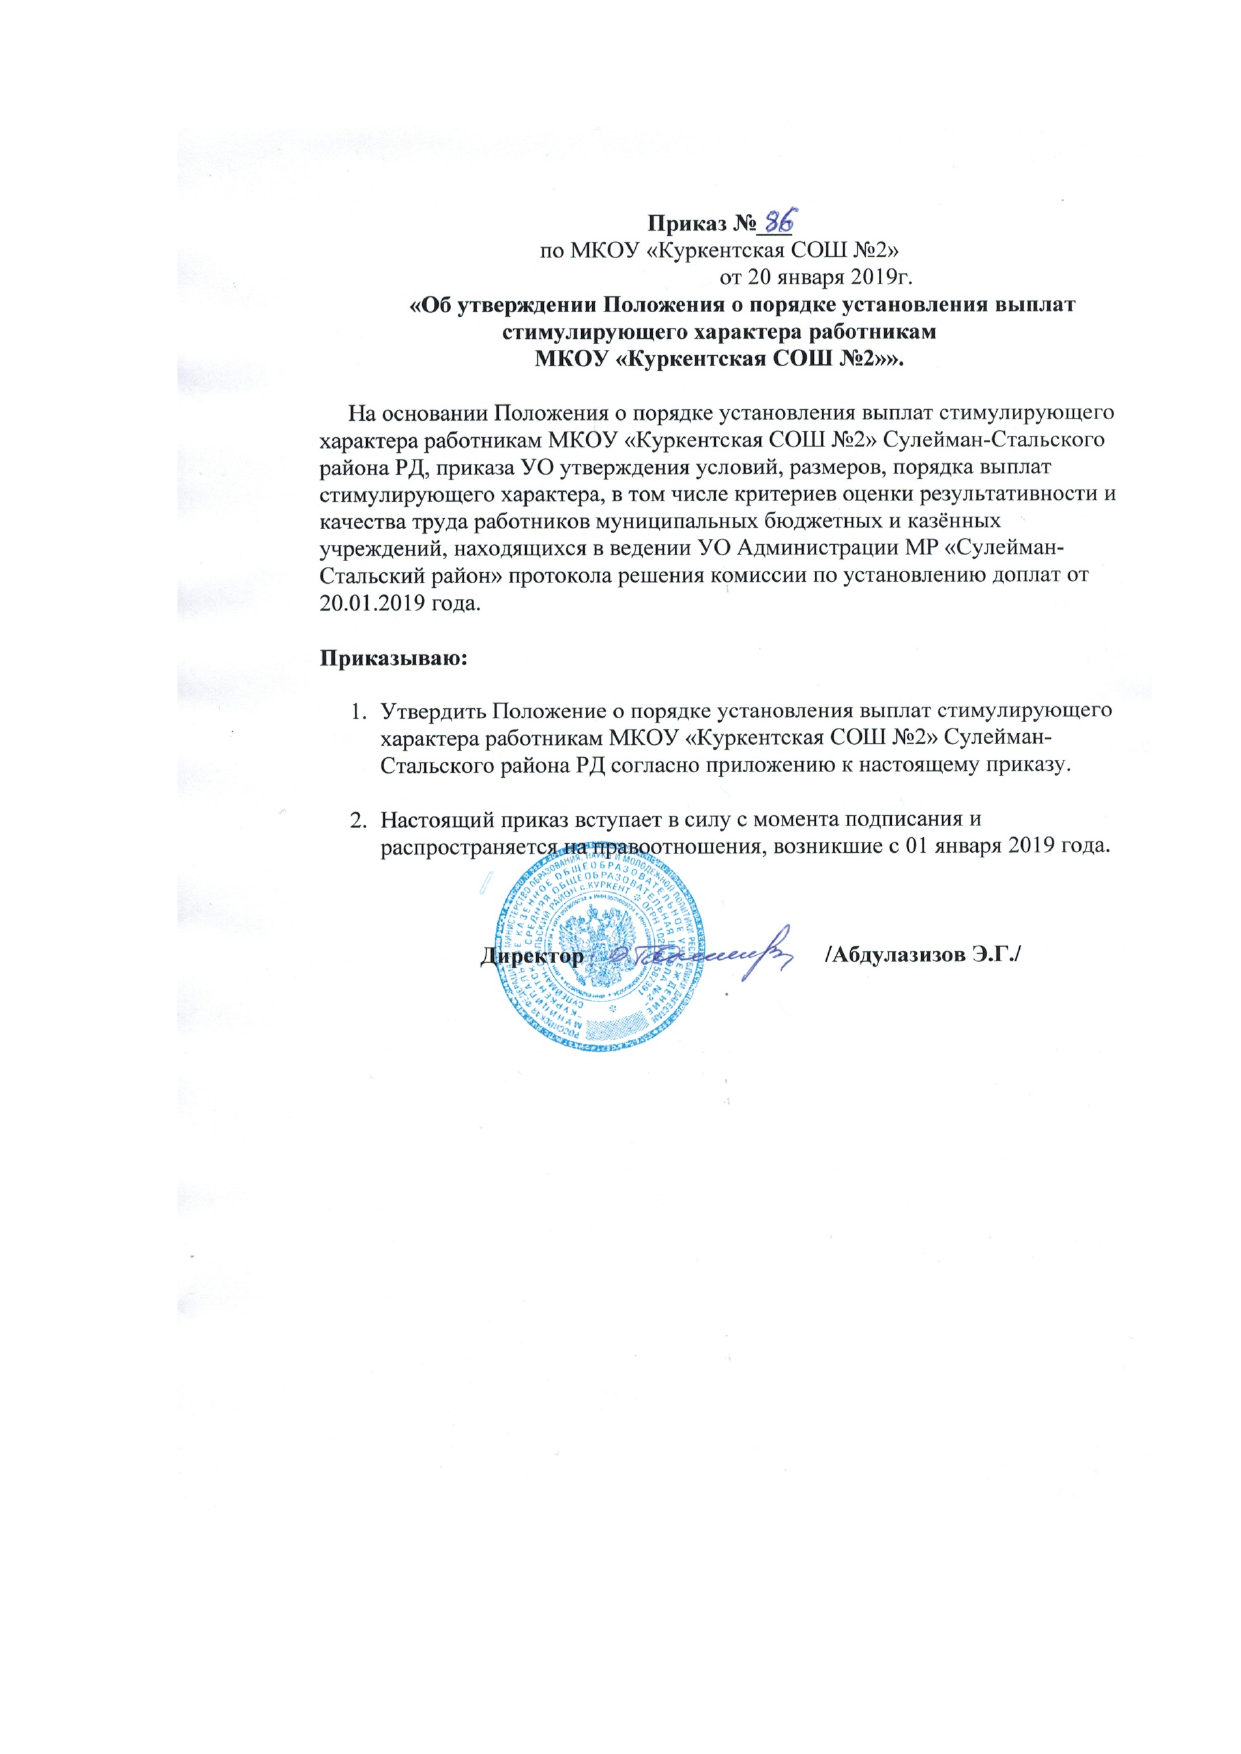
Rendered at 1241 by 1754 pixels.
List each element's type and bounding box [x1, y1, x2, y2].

picture [177, 118, 1152, 1509]
